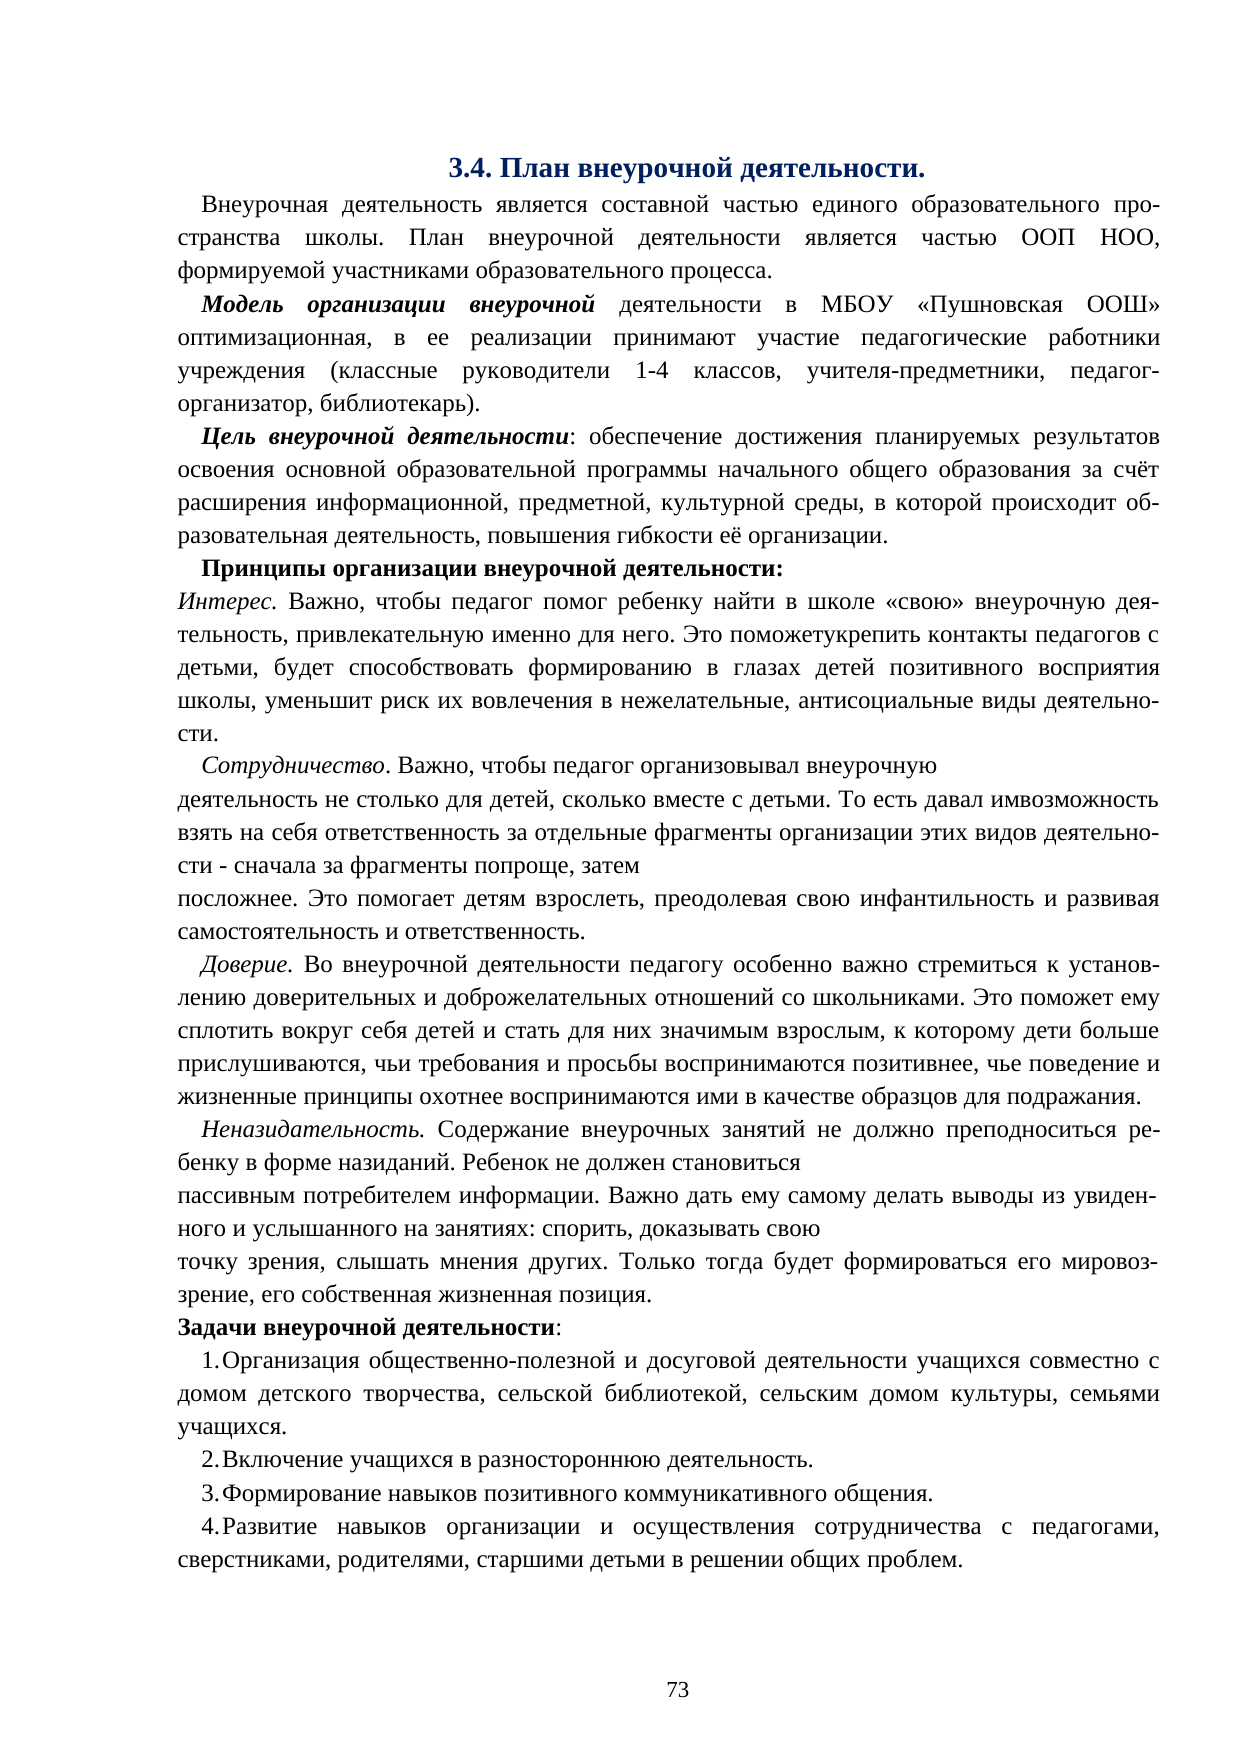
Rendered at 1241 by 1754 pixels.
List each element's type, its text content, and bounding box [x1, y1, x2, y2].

text Доверие. Во внеурочной деятельности педагогу особенно важно стремиться к установ- лению доверительных и доброжелательных отношений со школьниками. Это поможет ему сплотить вокруг себя детей и стать для них значимым взрослым, к которому дети больше прислушиваются, чьи требования и просьбы воспринимаются позитивнее, чье поведение и жизненные принципы охотнее воспринимаются ими в качестве образцов для подражания. [177, 949, 1161, 1110]
text пассивным потребителем информации. Важно дать ему самому делать выводы из увиден- ного и услышанного на занятиях: спорить, доказывать свою [177, 1180, 1203, 1242]
list Формирование навыков позитивного коммуникативного общения. [201, 1478, 1240, 1506]
subtitle Задачи внеурочной деятельности: [177, 1312, 1240, 1341]
text Цель внеурочной деятельности: обеспечение достижения планируемых результатов освоения основной образовательной программы начального общего образования за счёт расширения информационной, предметной, культурной среды, в которой происходит об- разовательная деятельность, повышения гибкости её организации. [177, 421, 1160, 548]
text посложнее. Это помогает детям взрослеть, преодолевая свою инфантильность и развивая самостоятельность и ответственность. [177, 883, 1160, 945]
text Модель организации внеурочной деятельности в МБОУ «Пушновская ООШ» оптимизационная, в ее реализации принимают участие педагогические работники учреждения (классные руководители 1-4 классов, учителя-предметники, педагог-организатор, библиотекарь). [177, 289, 1161, 416]
list Включение учащихся в разностороннюю деятельность. [201, 1444, 1240, 1473]
text Неназидательность. Содержание внеурочных занятий не должно преподноситься ре- бенку в форме назиданий. Ребенок не должен становиться [177, 1114, 1161, 1176]
subtitle Принципы организации внеурочной деятельности: [201, 553, 1240, 582]
subtitle План внеурочной деятельности. [448, 150, 1240, 184]
list Организация общественно-полезной и досуговой деятельности учащихся совместно с домом детского творчества, сельской библиотекой, сельским домом культуры, семьями учащихся. [177, 1345, 1161, 1440]
list Развитие навыков организации и осуществления сотрудничества с педагогами, сверстниками, родителями, старшими детьми в решении общих проблем. [177, 1511, 1160, 1573]
text точку зрения, слышать мнения других. Только тогда будет формироваться его мировоз- зрение, его собственная жизненная позиция. [177, 1246, 1203, 1308]
text Интерес. Важно, чтобы педагог помог ребенку найти в школе «свою» внеурочную дея- тельность, привлекательную именно для него. Это поможетукрепить контакты педагогов с детьми, будет способствовать формированию в глазах детей позитивного восприятия школы, уменьшит риск их вовлечения в нежелательные, антисоциальные виды деятельно- сти. [177, 586, 1161, 747]
text Внеурочная деятельность является составной частью единого образовательного про- странства школы. План внеурочной деятельности является частью ООП НОО, формируемой участниками образовательного процесса. [177, 189, 1161, 284]
text деятельность не столько для детей, сколько вместе с детьми. То есть давал имвозможность взять на себя ответственность за отдельные фрагменты организации этих видов деятельно- сти - сначала за фрагменты попроще, затем [177, 784, 1161, 879]
text Сотрудничество. Важно, чтобы педагог организовывал внеурочную [201, 751, 1240, 780]
